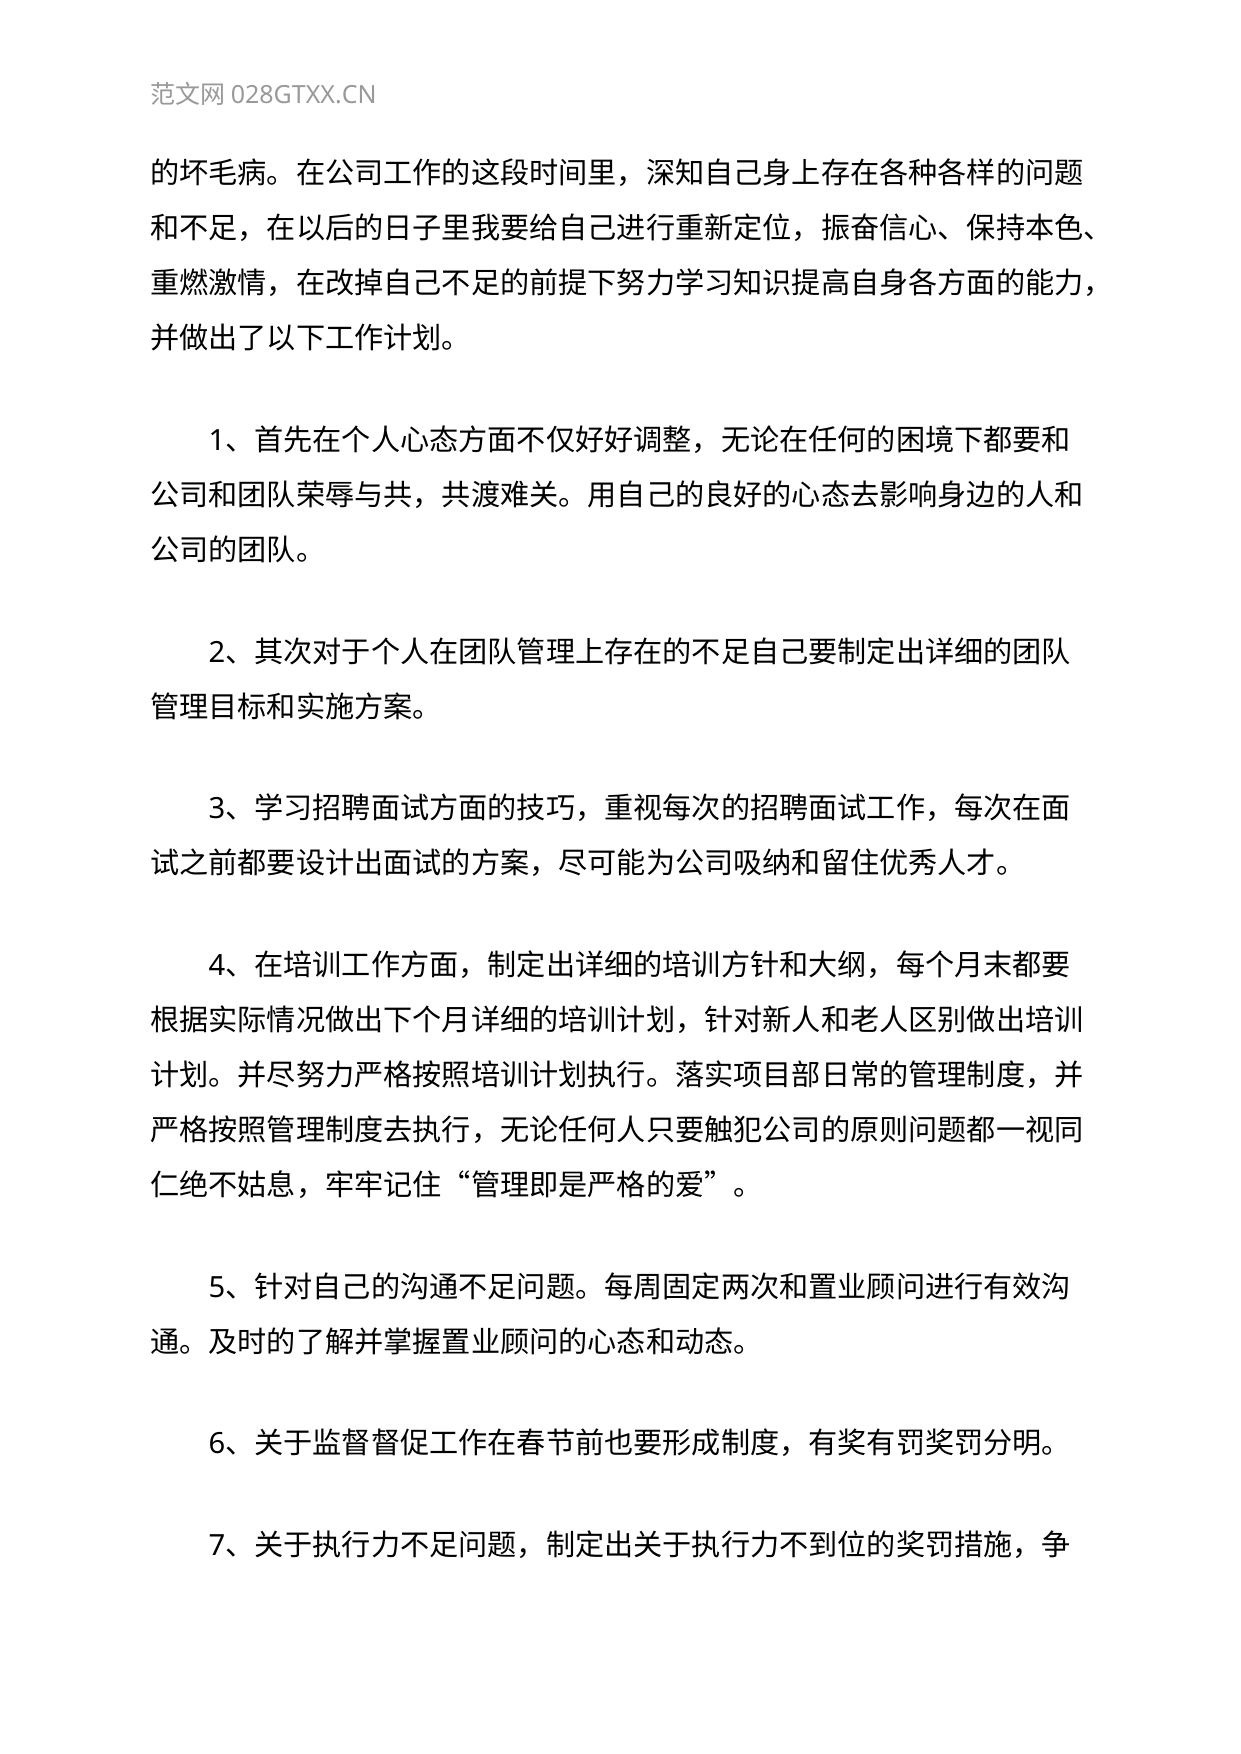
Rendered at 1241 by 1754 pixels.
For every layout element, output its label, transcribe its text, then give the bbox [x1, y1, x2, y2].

text 4、在培训工作方面，制定出详细的培训方针和大纲，每个月末都要根据实际情况做出下个月详细的培训计划，针对新人和老人区别做出培训计划。并尽努力严格按照培训计划执行。落实项目部日常的管理制度，并严格按照管理制度去执行，无论任何人只要触犯公司的原则问题都一视同仁绝不姑息，牢牢记住“管理即是严格的爱”。 [150, 942, 1090, 1204]
text 3、学习招聘面试方面的技巧，重视每次的招聘面试工作，每次在面试之前都要设计出面试的方案，尽可能为公司吸纳和留住优秀人才。 [150, 785, 1090, 882]
text 2、其次对于个人在团队管理上存在的不足自己要制定出详细的团队管理目标和实施方案。 [150, 628, 1090, 725]
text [150, 1522, 1090, 1564]
text 1、首先在个人心态方面不仅好好调整，无论在任何的困境下都要和公司和团队荣辱与共，共渡难关。用自己的良好的心态去影响身边的人和公司的团队。 [150, 416, 1090, 569]
text 6、关于监督督促工作在春节前也要形成制度，有奖有罚奖罚分明。 [150, 1420, 1090, 1462]
text 5、针对自己的沟通不足问题。每周固定两次和置业顾问进行有效沟通。及时的了解并掌握置业顾问的心态和动态。 [150, 1263, 1090, 1360]
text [150, 150, 1090, 357]
